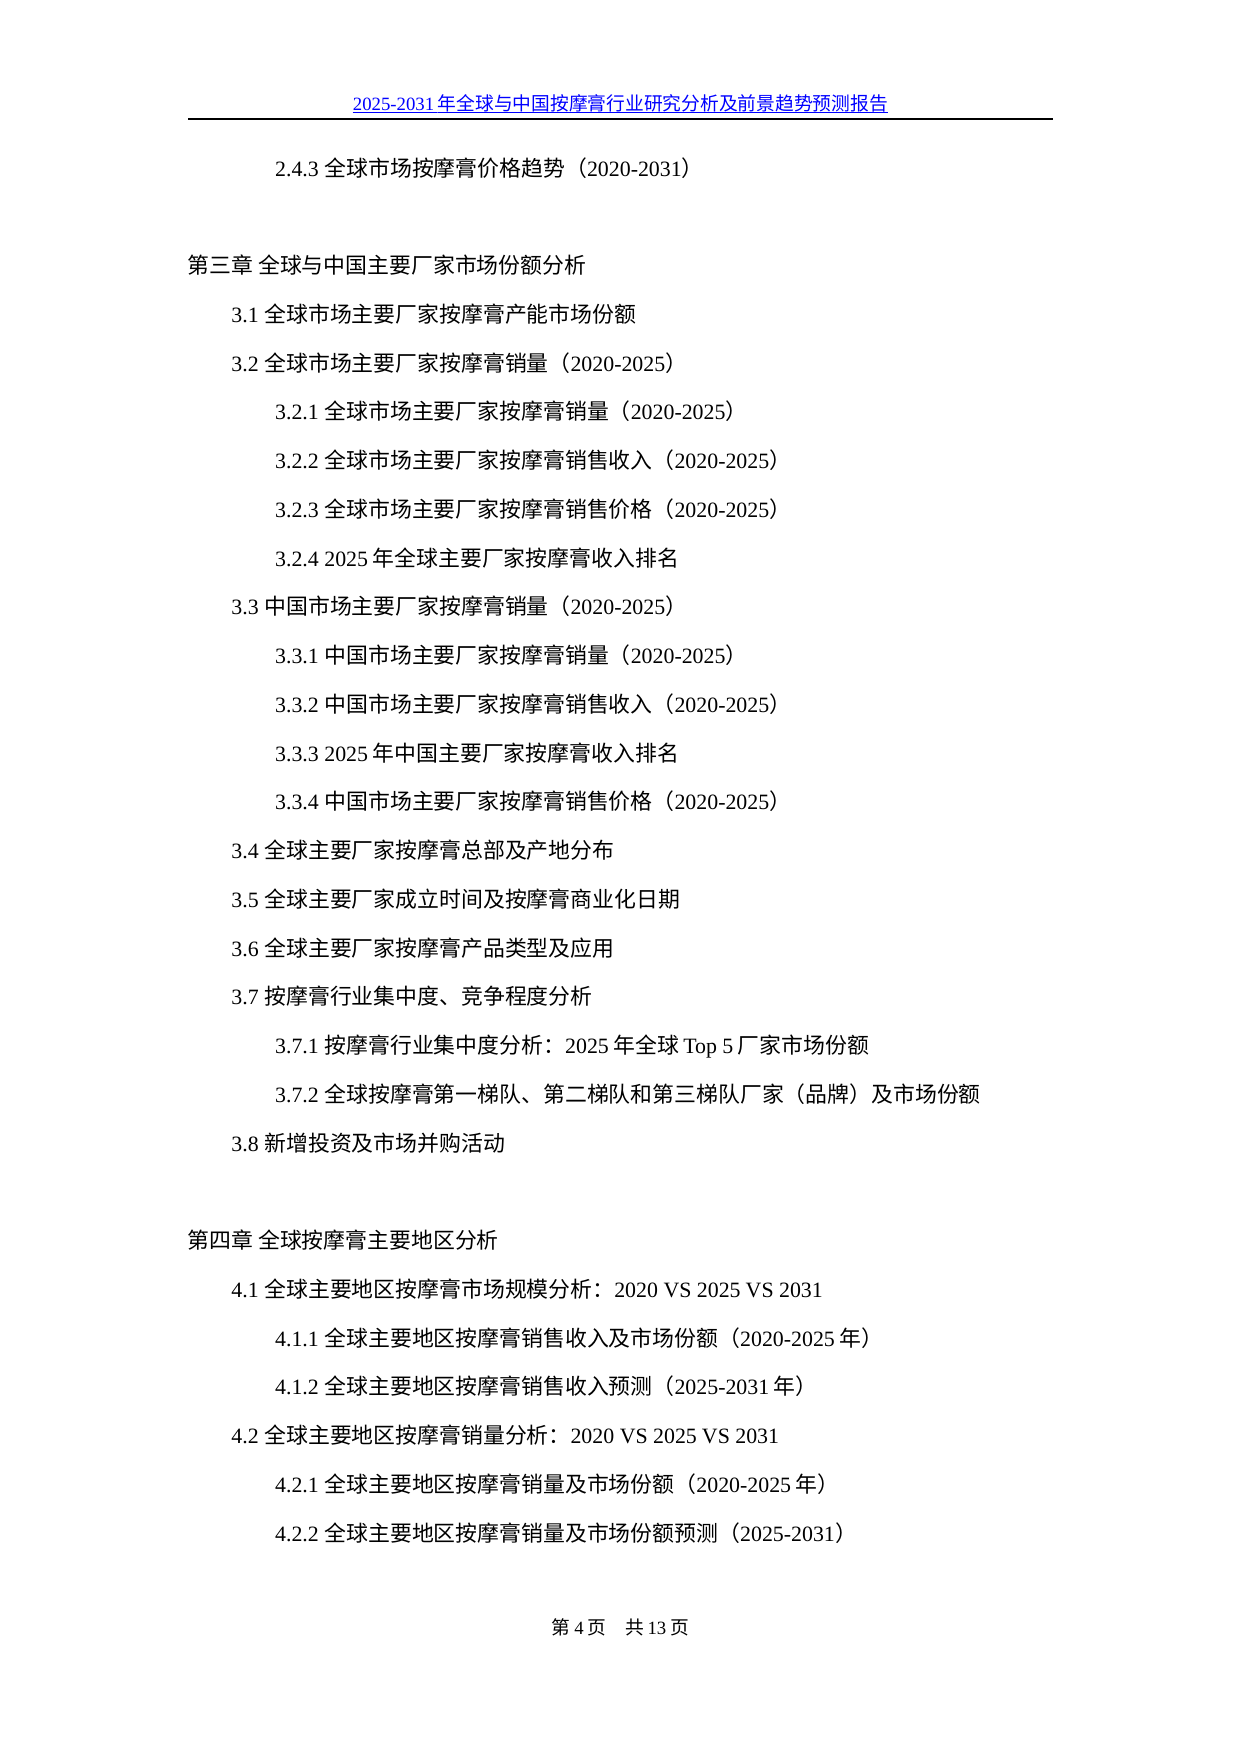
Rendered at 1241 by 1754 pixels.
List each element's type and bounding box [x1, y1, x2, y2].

text [187, 150, 1053, 1548]
